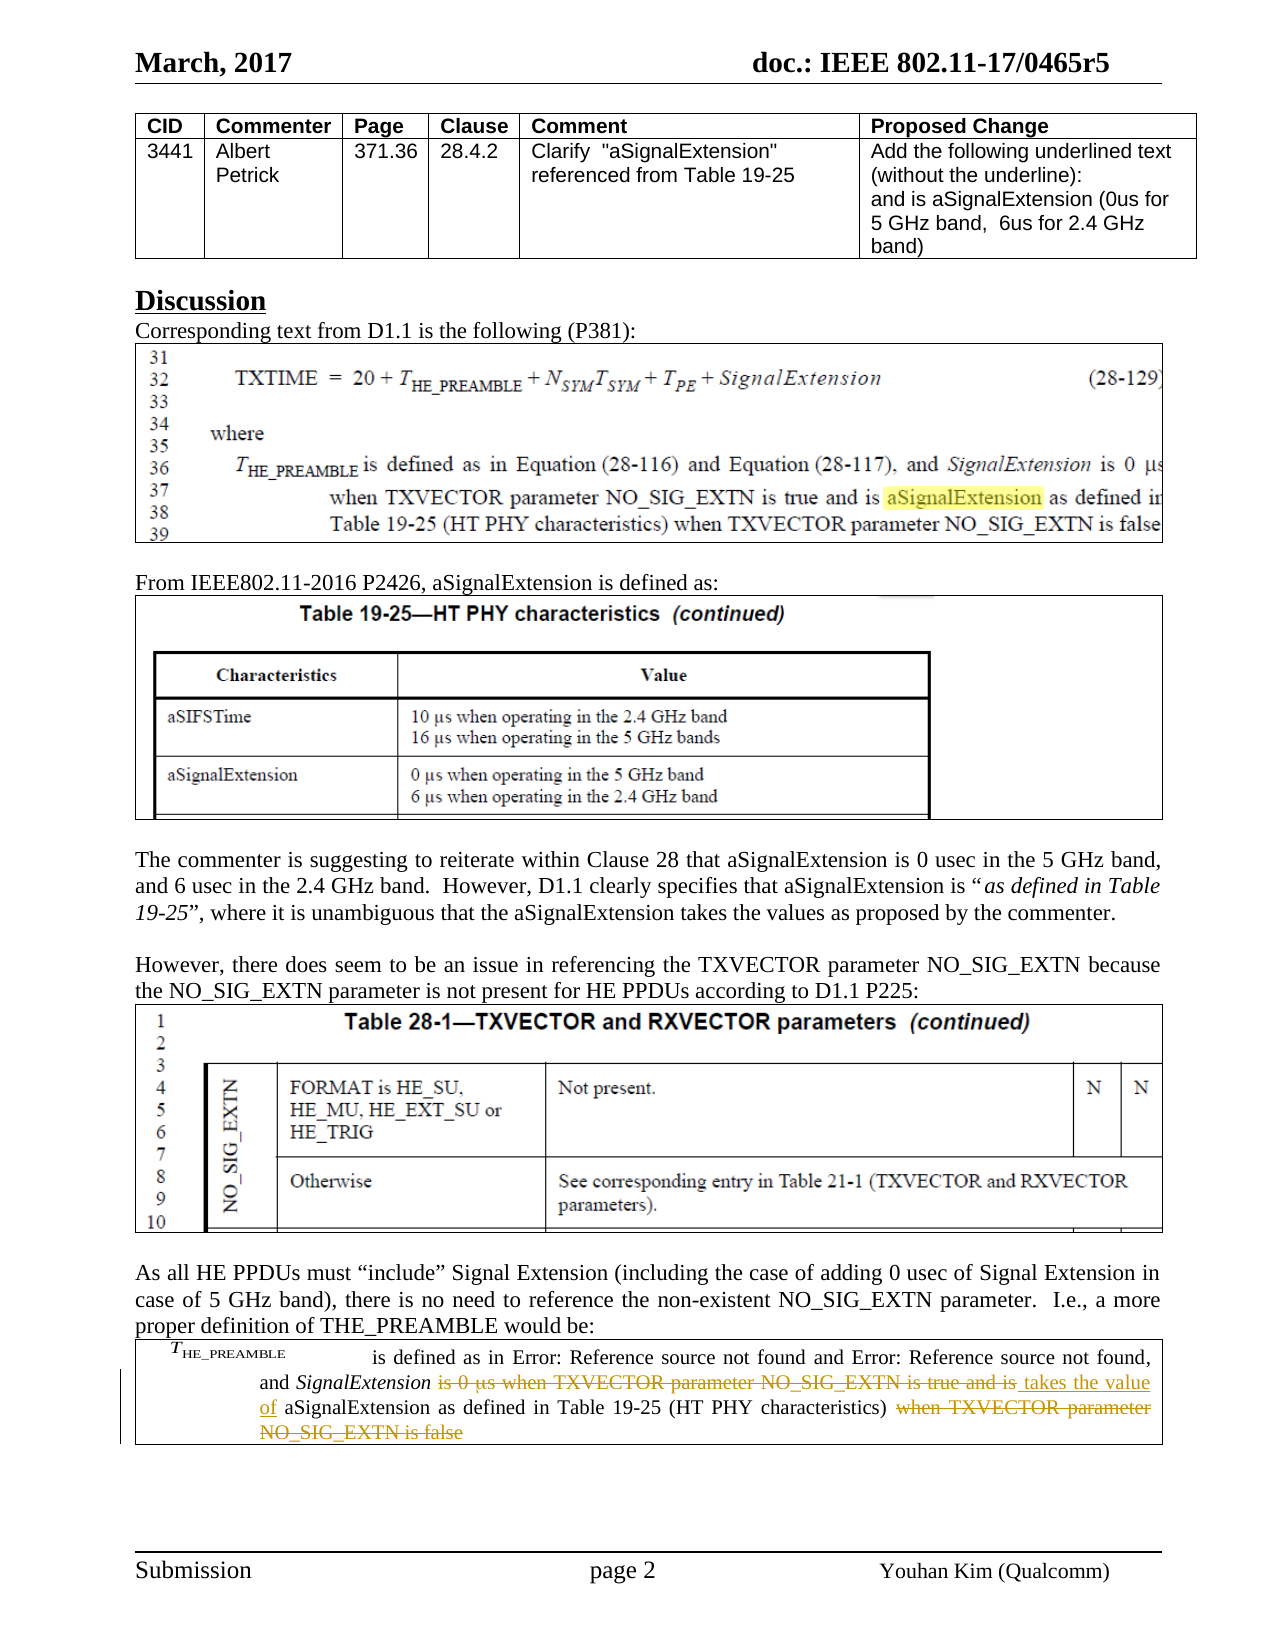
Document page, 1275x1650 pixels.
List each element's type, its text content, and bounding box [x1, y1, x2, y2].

table_cell Albert Petrick [205, 139, 342, 258]
table_cell 3441 [136, 139, 204, 258]
picture [146, 344, 1162, 542]
table_header [935, 596, 1162, 818]
table_header [136, 344, 146, 542]
text However, there does seem to be an issue in referencing the TXVECTOR parameter NO_SIG_EXTN because the NO_SIG_EXTN parameter is not present for HE PPDUs according to D1.1 P225: [135, 951, 1162, 1004]
table_header Clause [429, 114, 519, 137]
picture [146, 1005, 1162, 1232]
table_header is defined as in Equation (28-116) and Equation (28-117), and SignalExtension aSignalExtension as defined in Table 19-25 (HT PHY characteristics) [136, 1340, 1162, 1444]
table_header Page [343, 114, 428, 137]
picture [146, 596, 935, 819]
text As all HE PPDUs must “include” Signal Extension (including the case of adding 0 usec of Signal Extension in case of 5 GHz band), there is no need to reference the non-existent NO_SIG_EXTN parameter. I.e., a more proper definition of THE_PREAMBLE would be: [135, 1259, 1162, 1338]
table_header Commenter [205, 114, 342, 137]
table_header [136, 1005, 146, 1232]
table_header Comment [520, 114, 859, 137]
table_header [136, 596, 146, 818]
table_header Proposed Change [860, 114, 1196, 137]
table_cell 371.36 [343, 139, 428, 258]
table_cell Add the following underlined text (without the underline): and is aSignalExtension (0us for 5 GHz band, 6us for 2.4 GHz band) [860, 139, 1196, 258]
table_cell Clarify "aSignalExtension" referenced from Table 19-25 [520, 139, 859, 258]
text Corresponding text from D1.1 is the following (P381): [135, 317, 1162, 343]
text Discussion [135, 283, 1162, 317]
text From IEEE802.11-2016 P2426, aSignalExtension is defined as: [135, 569, 1162, 595]
text The commenter is suggesting to reiterate within Clause 28 that aSignalExtension is 0 usec in the 5 GHz band, and 6 usec in the 2.4 GHz band. However, D1.1 clearly specifies that aSignalExtension is “as defined in Table 19-25”, where it is unambiguous that the aSignalExtension takes the values as proposed by the commenter. [135, 846, 1162, 925]
table_cell 28.4.2 [429, 139, 519, 258]
table_header CID [136, 114, 204, 137]
